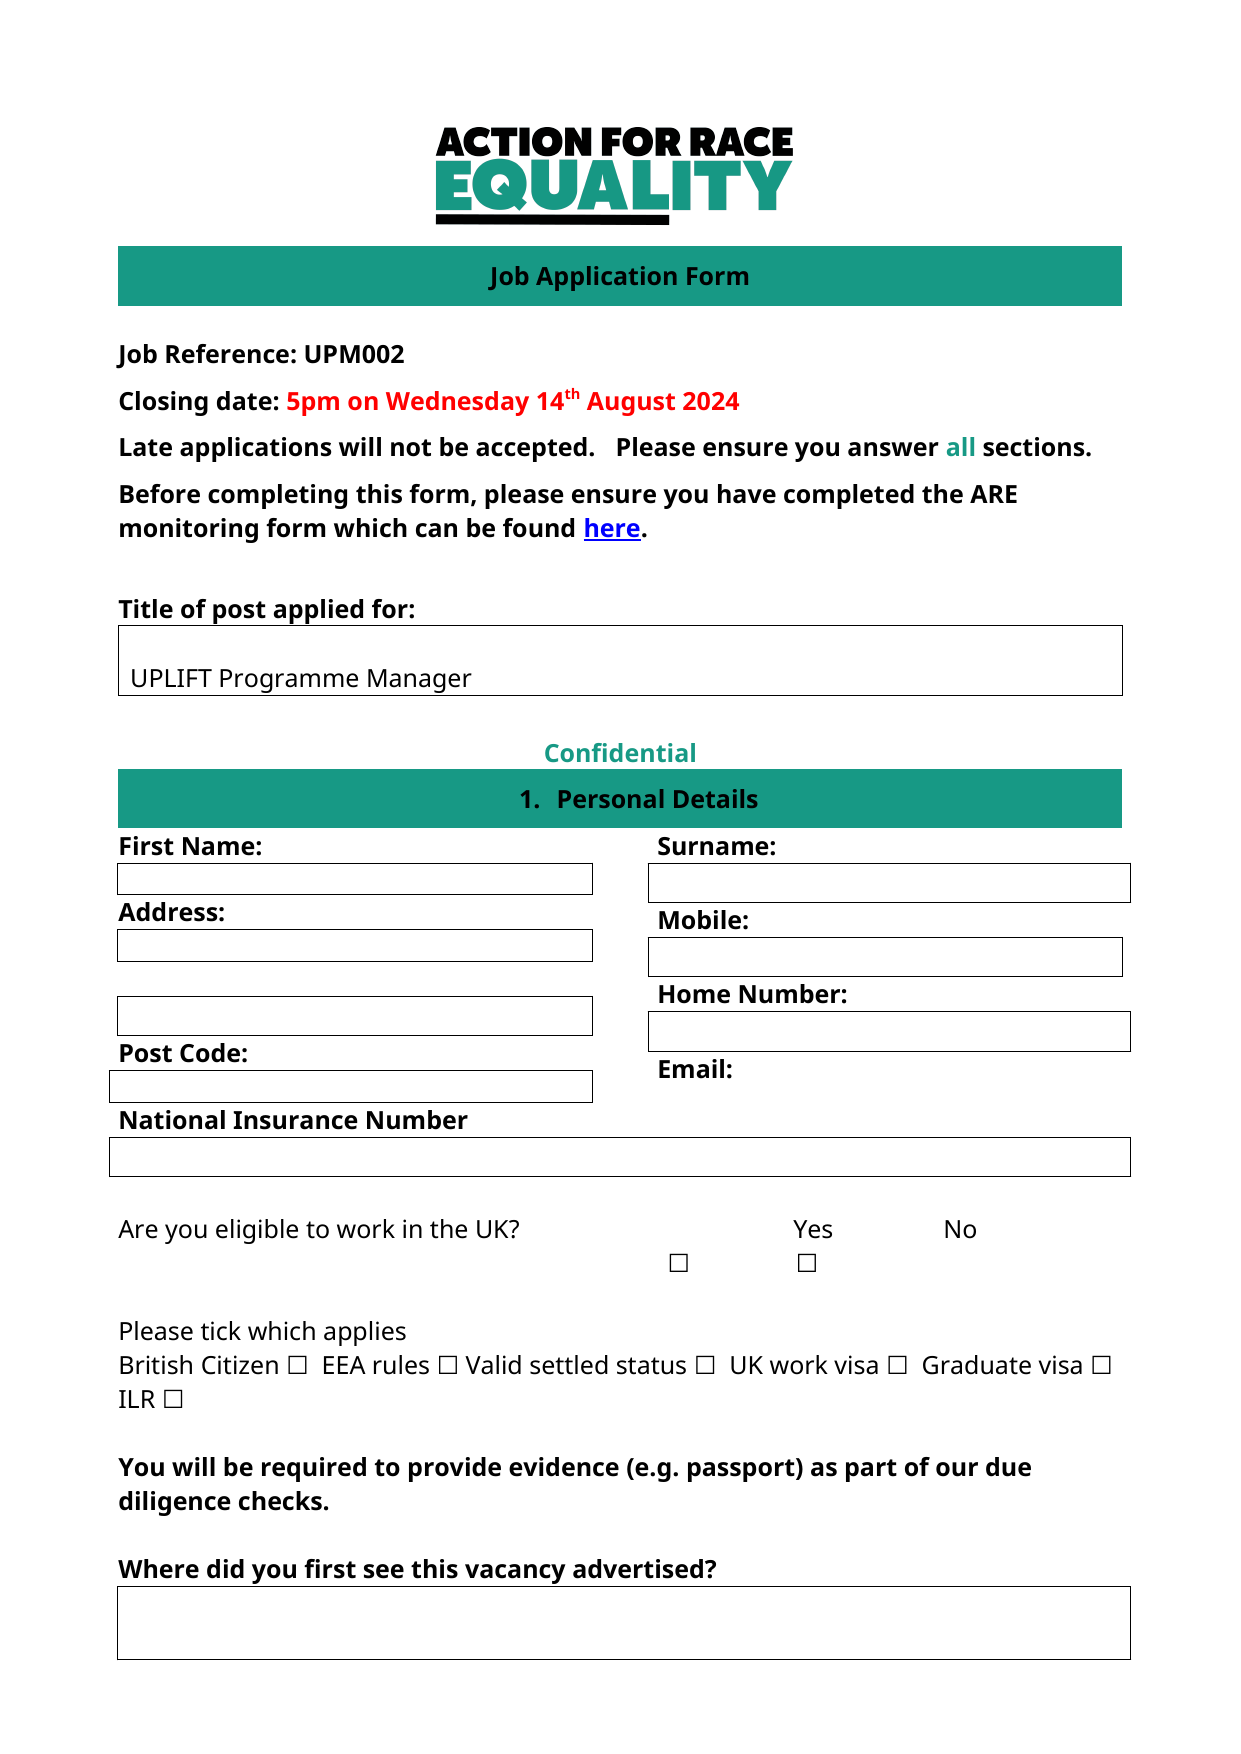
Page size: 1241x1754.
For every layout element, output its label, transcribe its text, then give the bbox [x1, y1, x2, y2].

text British Citizen EEA rules Valid settled status UK work visa Graduate visa ILR [118, 1347, 1122, 1416]
text Confidential [118, 735, 1122, 769]
table_header UPLIFT Programme Manager [119, 626, 1122, 694]
text Are you eligible to work in the UK? Yes No [118, 1211, 1122, 1245]
text Title of post applied for: [118, 591, 1122, 625]
text Late applications will not be accepted. Please ensure you answer all sections. [118, 430, 1122, 464]
picture [418, 101, 812, 247]
text First Name: [118, 828, 583, 862]
text Mobile: [657, 903, 1122, 937]
table_header Personal Details [118, 769, 1122, 828]
text Where did you first see this vacancy advertised? [118, 1552, 1122, 1586]
text Closing date: 5pm on Wednesday 14th August 2024 [118, 383, 1122, 417]
text Post Code: [118, 1036, 583, 1070]
text Address: [118, 895, 583, 929]
table_header Job Application Form [118, 246, 1122, 306]
text Please tick which applies [118, 1313, 1122, 1347]
text Before completing this form, please ensure you have completed the ARE monitoring form which can be found here. [118, 477, 1122, 545]
text Job Reference: UPM002 [118, 337, 1122, 371]
text Home Number: [657, 977, 1122, 1011]
text National Insurance Number [118, 1103, 1122, 1137]
text Email: [657, 1052, 1122, 1086]
text Surname: [657, 828, 1122, 862]
text You will be required to provide evidence (e.g. passport) as part of our due diligence checks. [118, 1450, 1122, 1518]
